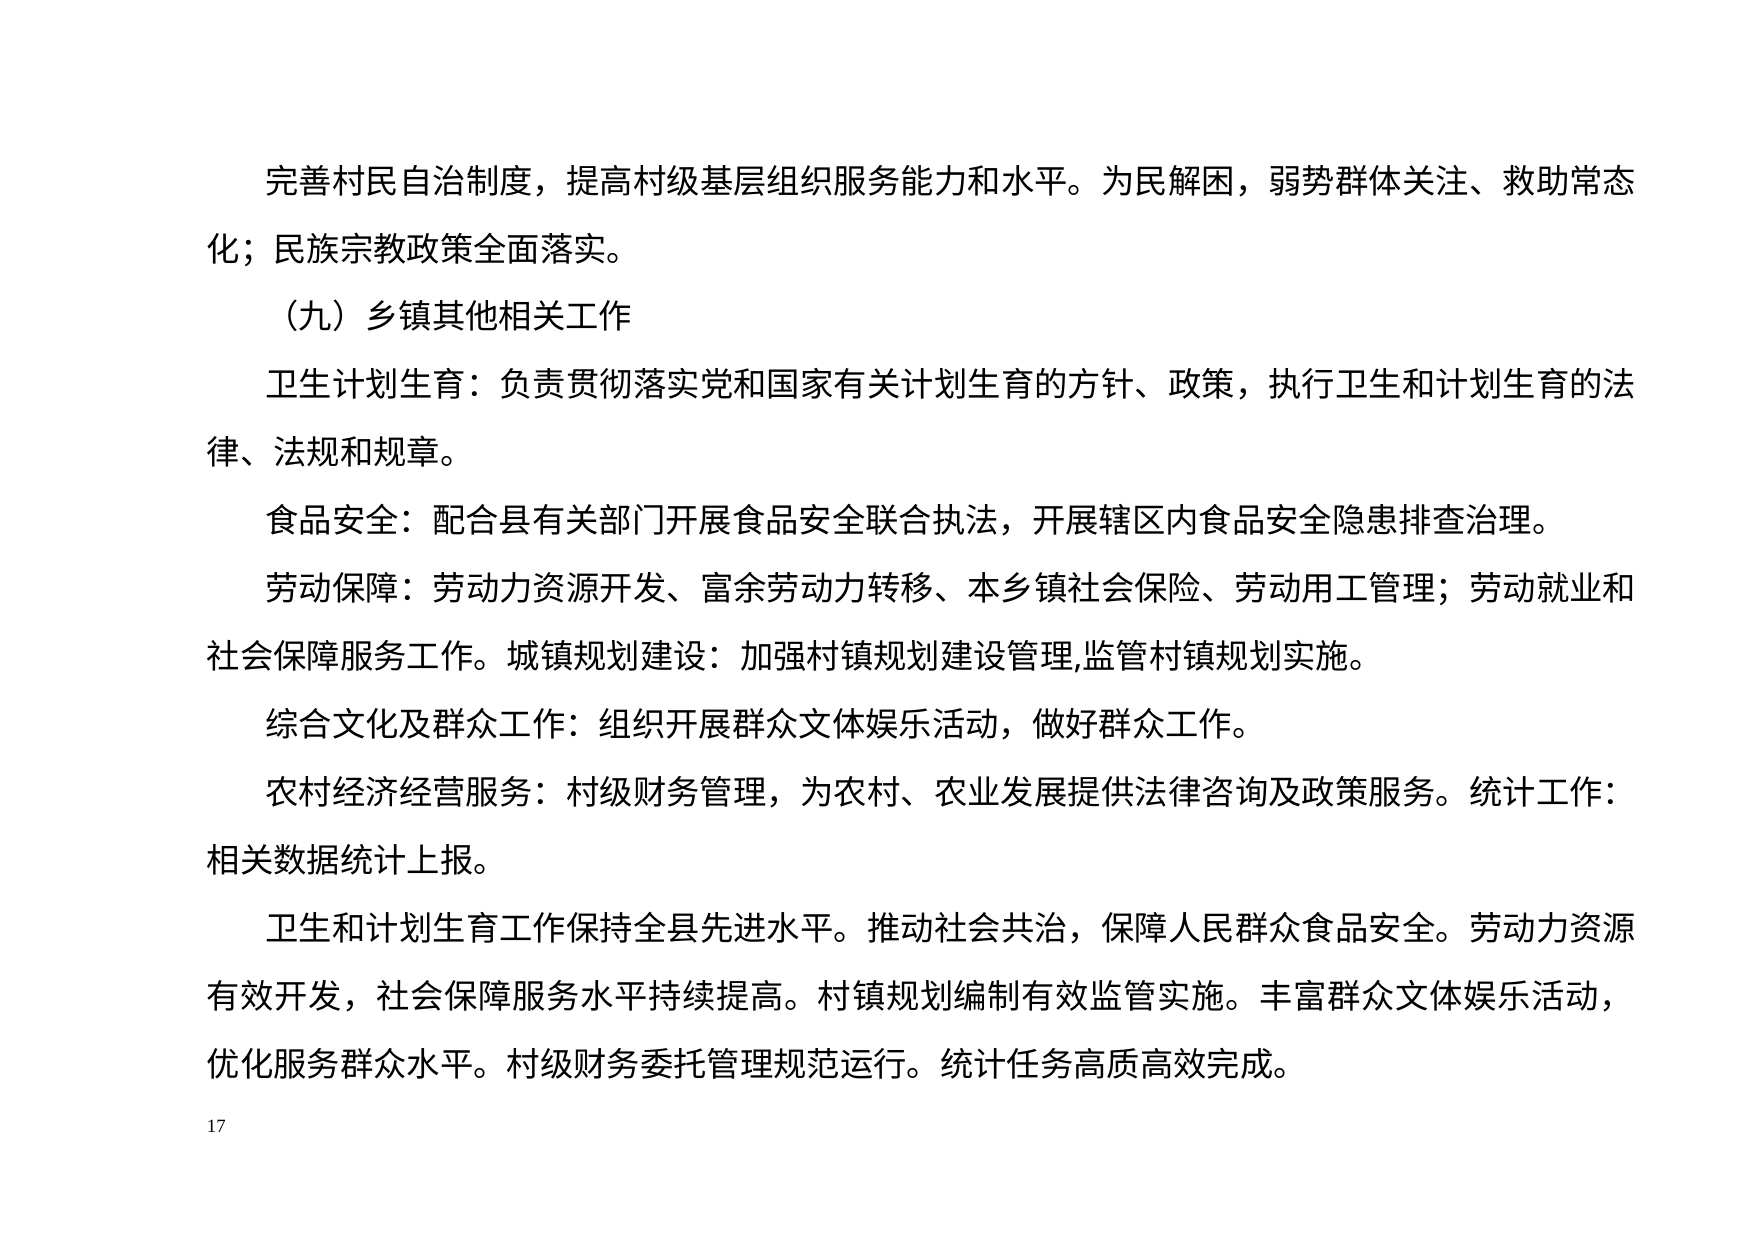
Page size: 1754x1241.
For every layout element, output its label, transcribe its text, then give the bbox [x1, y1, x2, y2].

text 农村经济经营服务：村级财务管理，为农村、农业发展提供法律咨询及政策服务。统计工作：相关数据统计上报。 [207, 756, 1636, 892]
text 完善村民自治制度，提高村级基层组织服务能力和水平。为民解困，弱势群体关注、救助常态化；民族宗教政策全面落实。 [207, 145, 1636, 281]
text 劳动保障：劳动力资源开发、富余劳动力转移、本乡镇社会保险、劳动用工管理；劳动就业和社会保障服务工作。城镇规划建设：加强村镇规划建设管理,监管村镇规划实施。 [207, 552, 1636, 688]
text 卫生和计划生育工作保持全县先进水平。推动社会共治，保障人民群众食品安全。劳动力资源有效开发，社会保障服务水平持续提高。村镇规划编制有效监管实施。丰富群众文体娱乐活动，优化服务群众水平。村级财务委托管理规范运行。统计任务高质高效完成。 [207, 892, 1636, 1096]
text 食品安全：配合县有关部门开展食品安全联合执法，开展辖区内食品安全隐患排查治理。 [207, 484, 1636, 552]
text （九）乡镇其他相关工作 [207, 281, 1636, 348]
text 综合文化及群众工作：组织开展群众文体娱乐活动，做好群众工作。 [207, 688, 1636, 756]
text 卫生计划生育：负责贯彻落实党和国家有关计划生育的方针、政策，执行卫生和计划生育的法律、法规和规章。 [207, 348, 1636, 484]
